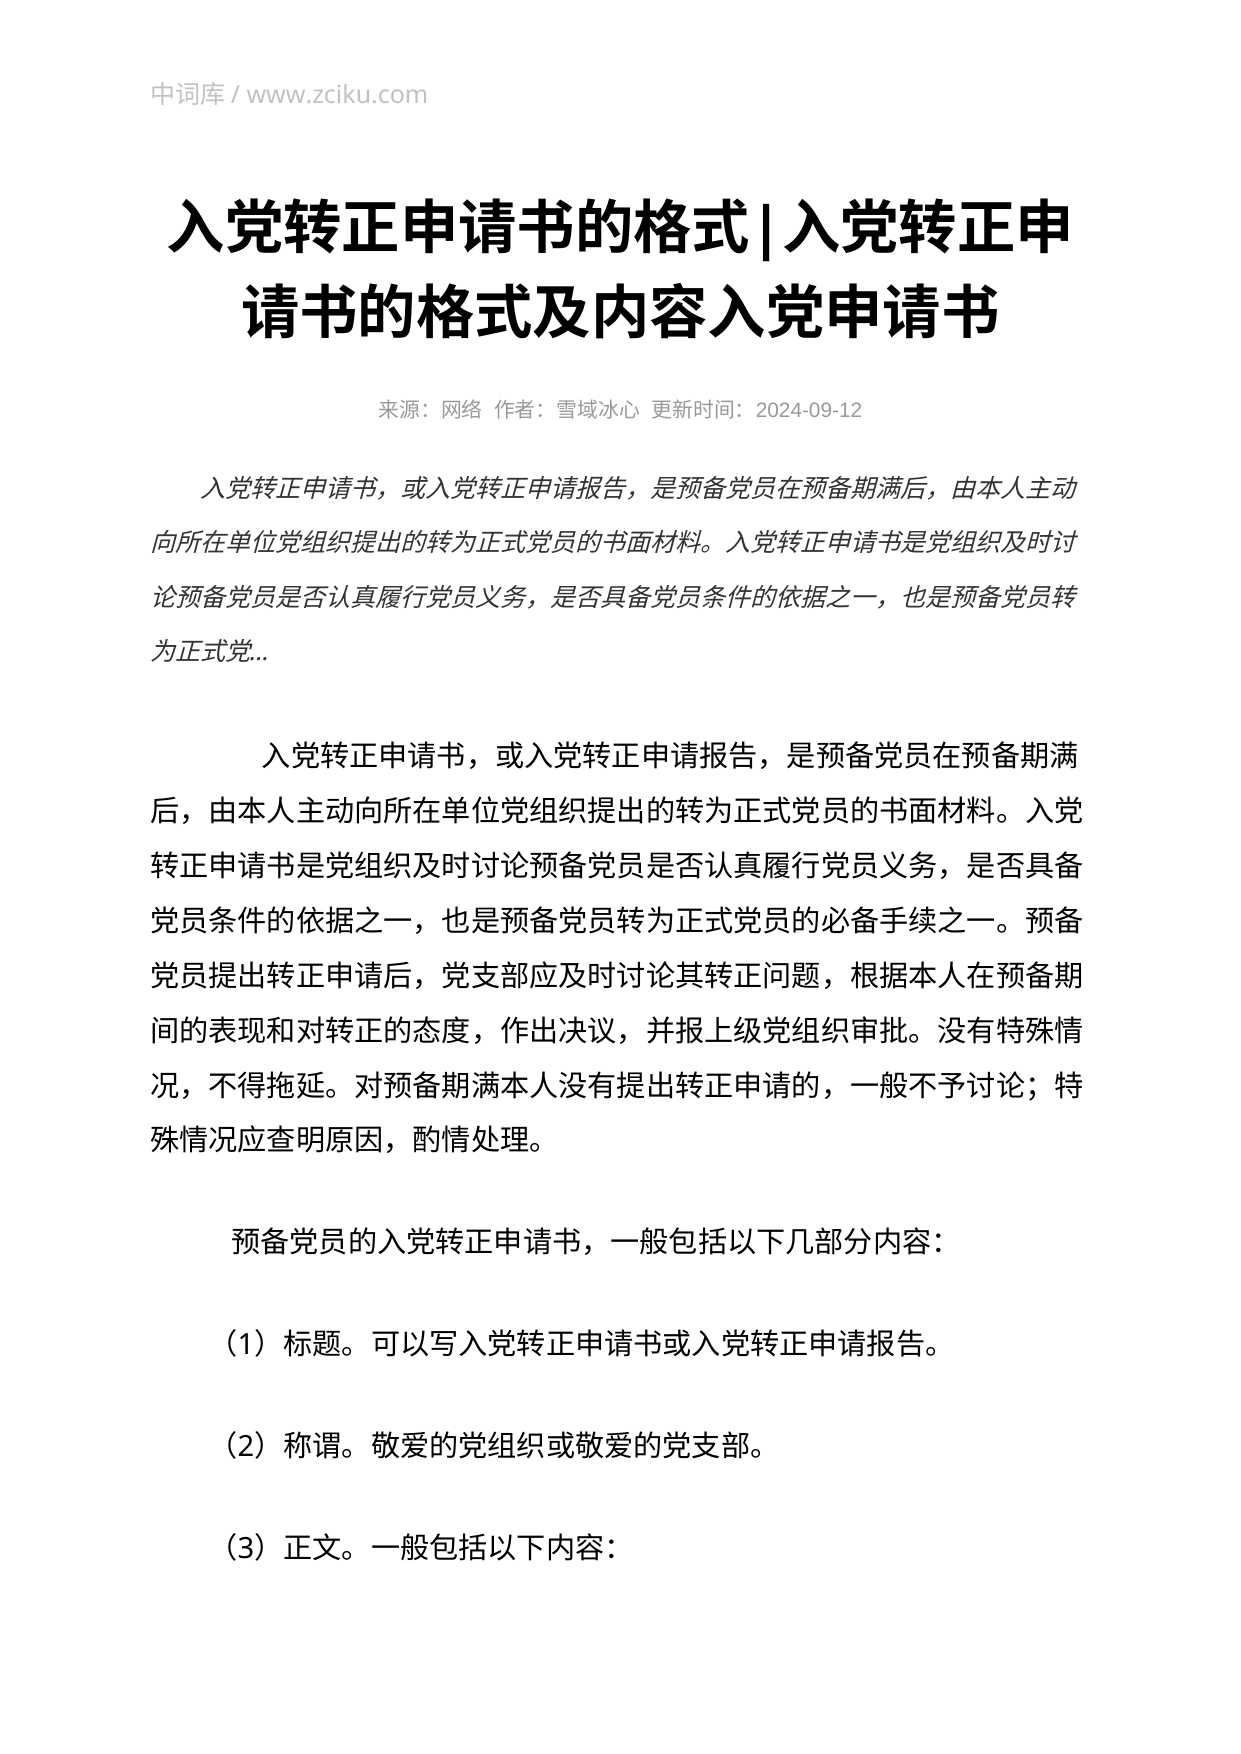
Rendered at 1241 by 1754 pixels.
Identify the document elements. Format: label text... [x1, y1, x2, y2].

text 预备党员的入党转正申请书，一般包括以下几部分内容： [150, 1219, 1090, 1261]
subtitle 入党转正申请书的格式|入党转正申请书的格式及内容入党申请书 [150, 181, 1090, 351]
text 入党转正申请书，或入党转正申请报告，是预备党员在预备期满后，由本人主动向所在单位党组织提出的转为正式党员的书面材料。入党转正申请书是党组织及时讨论预备党员是否认真履行党员义务，是否具备党员条件的依据之一，也是预备党员转为正式党员的必备手续之一。预备党员提出转正申请后，党支部应及时讨论其转正问题，根据本人在预备期间的表现和对转正的态度，作出决议，并报上级党组织审批。没有特殊情况，不得拖延。对预备期满本人没有提出转正申请的，一般不予讨论；特殊情况应查明原因，酌情处理。 [150, 733, 1090, 1159]
text （1）标题。可以写入党转正申请书或入党转正申请报告。 [150, 1321, 1090, 1363]
text （2）称谓。敬爱的党组织或敬爱的党支部。 [150, 1423, 1090, 1465]
text 来源：网络 作者：雪域冰心 更新时间：2024-09-12 [150, 397, 1090, 421]
text 入党转正申请书，或入党转正申请报告，是预备党员在预备期满后，由本人主动向所在单位党组织提出的转为正式党员的书面材料。入党转正申请书是党组织及时讨论预备党员是否认真履行党员义务，是否具备党员条件的依据之一，也是预备党员转为正式党... [150, 468, 1090, 668]
text （3）正文。一般包括以下内容： [150, 1525, 1090, 1567]
